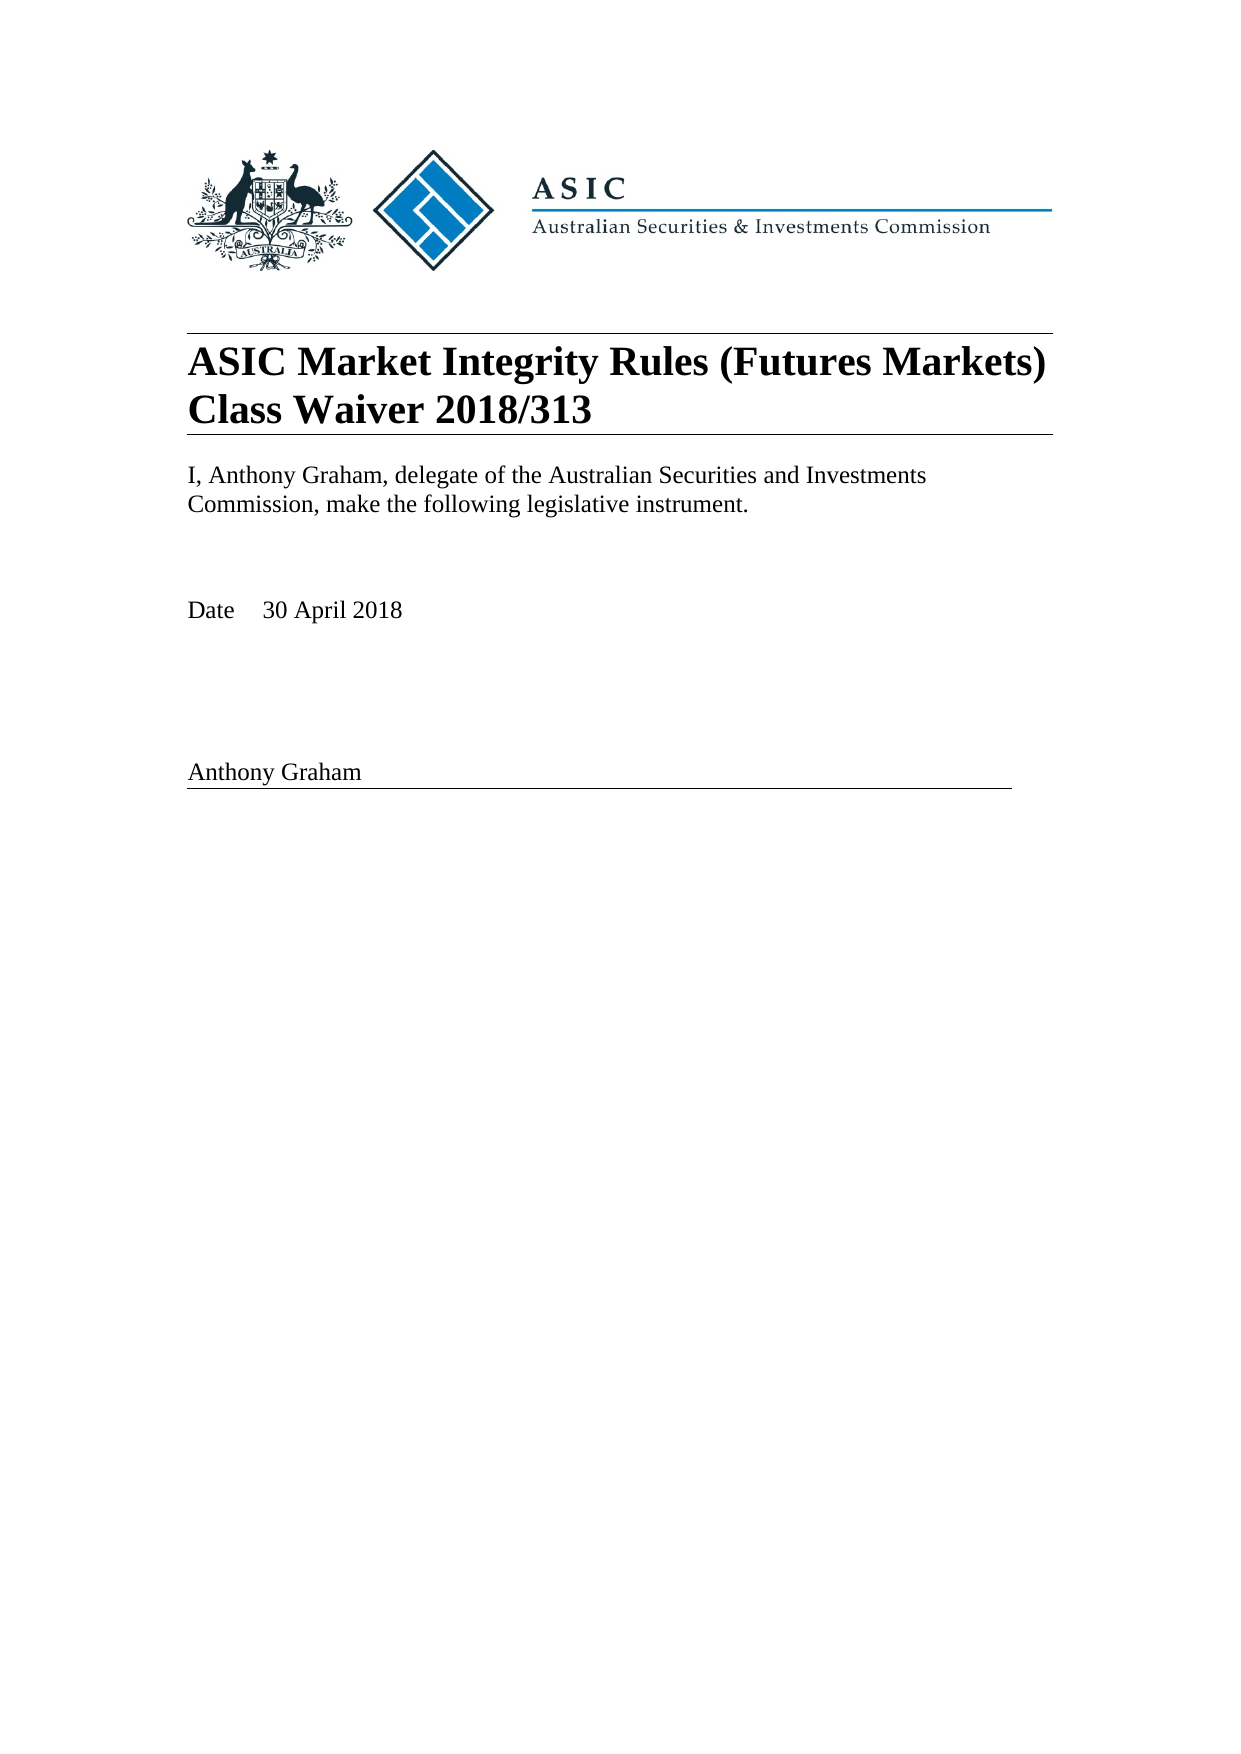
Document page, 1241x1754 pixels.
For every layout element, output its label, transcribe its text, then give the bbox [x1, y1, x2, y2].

picture [187, 150, 1053, 271]
title ASIC Market Integrity Rules (Futures Markets) Class Waiver 2018/313 [187, 334, 1053, 434]
text Anthony Graham [187, 757, 1012, 788]
text I, Anthony Graham, delegate of the Australian Securities and Investments Commission, make the following legislative instrument. [187, 460, 1012, 518]
text Date 30 April 2018 [187, 595, 1012, 624]
